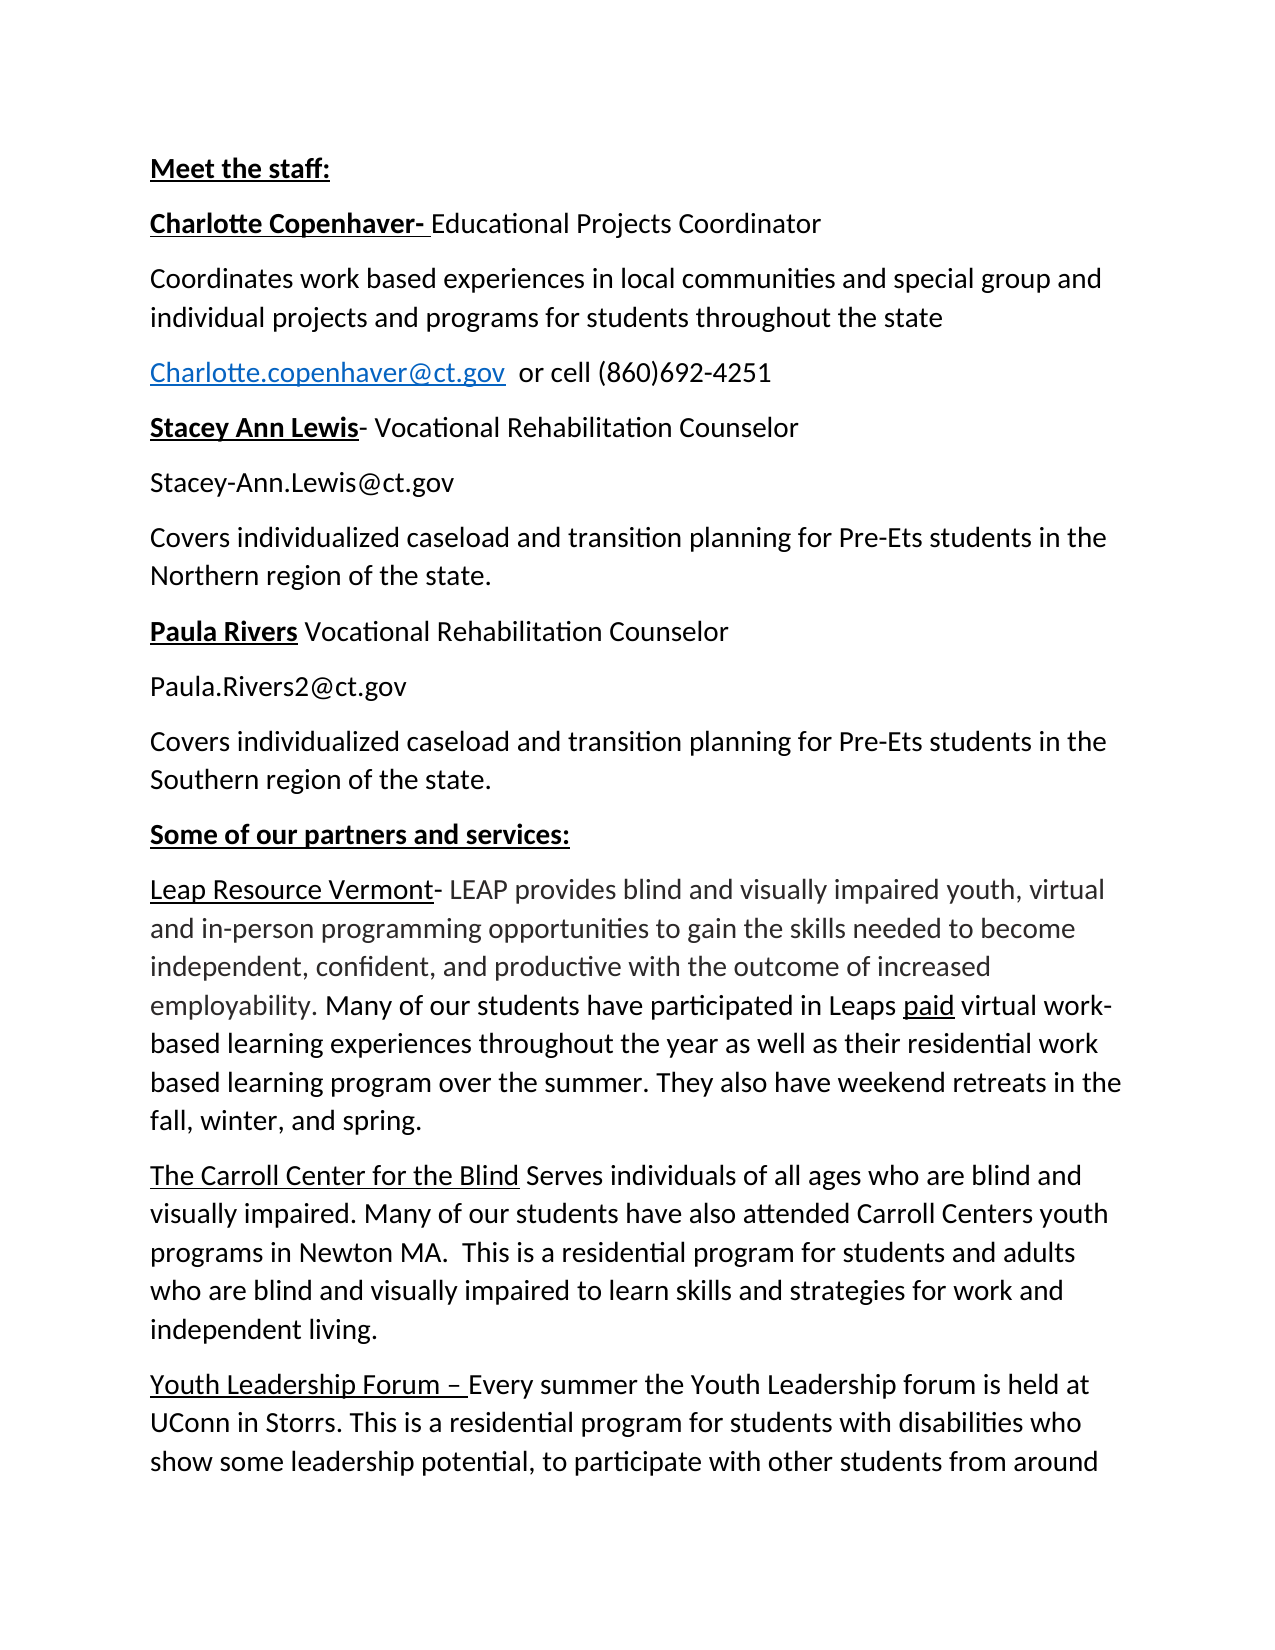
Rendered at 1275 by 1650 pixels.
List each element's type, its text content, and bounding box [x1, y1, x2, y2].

text Stacey-Ann.Lewis@ct.gov [150, 464, 1125, 499]
text Charlotte Copenhaver- Educational Projects Coordinator [150, 205, 1125, 241]
text Stacey Ann Lewis- Vocational Rehabilitation Counselor [150, 409, 1125, 444]
text The Carroll Center for the Blind Serves individuals of all ages who are blind and visually impaired. Many of our students have also attended Carroll Centers youth programs in Newton MA. This is a residential program for students and adults who are blind and visually impaired to learn skills and strategies for work and independent living. [150, 1157, 1125, 1347]
text Covers individualized caseload and transition planning for Pre-Ets students in the Northern region of the state. [150, 519, 1125, 593]
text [150, 1366, 1125, 1478]
text Some of our partners and services: [150, 816, 1125, 852]
text Coordinates work based experiences in local communities and special group and individual projects and programs for students throughout the state [150, 260, 1125, 334]
text Covers individualized caseload and transition planning for Pre-Ets students in the Southern region of the state. [150, 723, 1125, 797]
text Leap Resource Vermont- LEAP provides blind and visually impaired youth, virtual and in-person programming opportunities to gain the skills needed to become independent, confident, and productive with the outcome of increased employability. Many of our students have participated in Leaps paid virtual work-based learning experiences throughout the year as well as their residential work based learning program over the summer. They also have weekend retreats in the fall, winter, and spring. [150, 871, 1125, 1138]
text Paula Rivers Vocational Rehabilitation Counselor [150, 613, 1125, 648]
text Charlotte.copenhaver@ct.gov or cell (860)692-4251 [150, 354, 1125, 389]
text Paula.Rivers2@ct.gov [150, 668, 1125, 703]
text Meet the staff: [150, 150, 1125, 186]
